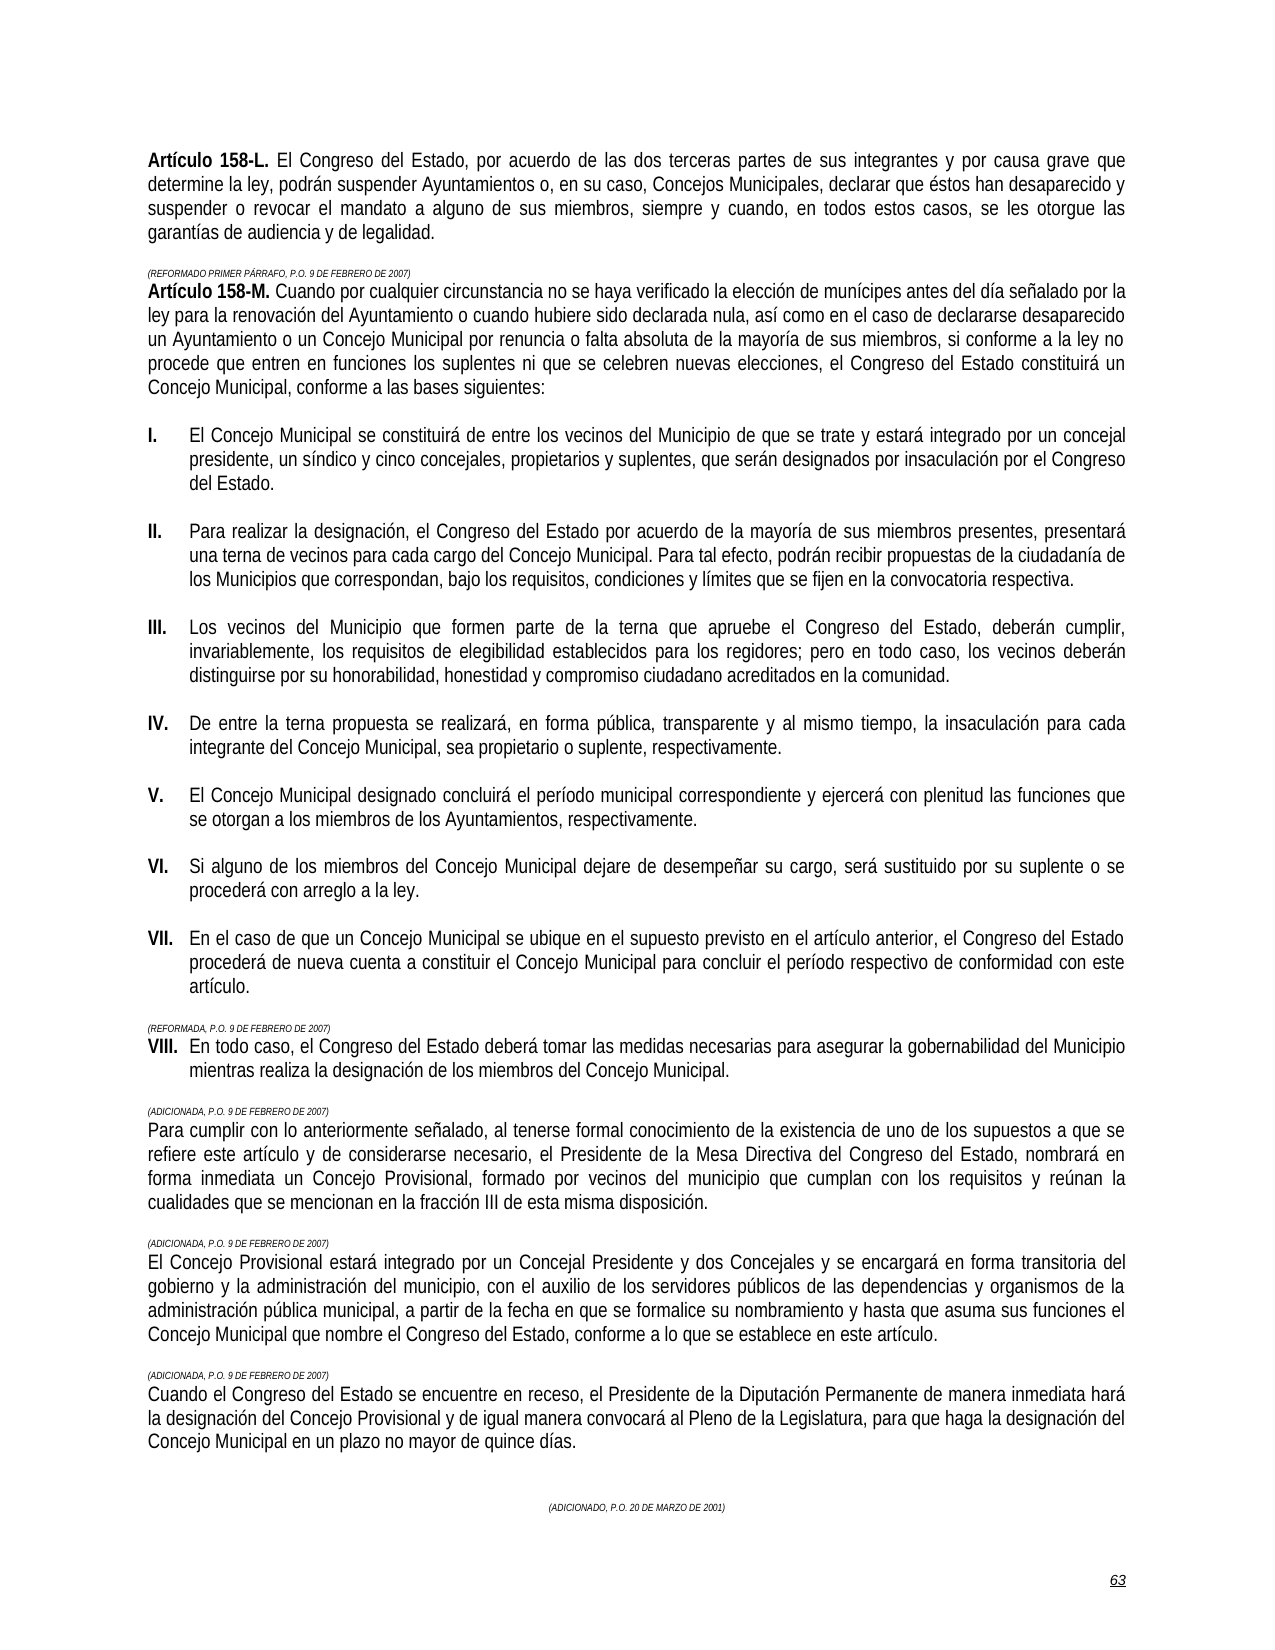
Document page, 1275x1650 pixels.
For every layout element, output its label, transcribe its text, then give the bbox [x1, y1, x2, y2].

text IV. De entre la terna propuesta se realizará, en forma pública, transparente y al mismo tiempo, la insaculación para cada integrante del Concejo Municipal, sea propietario o suplente, respectivamente. [148, 711, 1127, 759]
text El Concejo Provisional estará integrado por un Concejal Presidente y dos Concejales y se encargará en forma transitoria del gobierno y la administración del municipio, con el auxilio de los servidores públicos de las dependencias y organismos de la administración pública municipal, a partir de la fecha en que se formalice su nombramiento y hasta que asuma sus funciones el Concejo Municipal que nombre el Congreso del Estado, conforme a lo que se establece en este artículo. [148, 1250, 1127, 1346]
text (ADICIONADA, P.O. 9 DE FEBRERO DE 2007) [148, 1369, 1127, 1382]
text VII. En el caso de que un Concejo Municipal se ubique en el supuesto previsto en el artículo anterior, el Congreso del Estado procederá de nueva cuenta a constituir el Concejo Municipal para concluir el período respectivo de conformidad con este artículo. [148, 926, 1127, 998]
text III. Los vecinos del Municipio que formen parte de la terna que apruebe el Congreso del Estado, deberán cumplir, invariablemente, los requisitos de elegibilidad establecidos para los regidores; pero en todo caso, los vecinos deberán distinguirse por su honorabilidad, honestidad y compromiso ciudadano acreditados en la comunidad. [148, 615, 1127, 687]
text VIII. En todo caso, el Congreso del Estado deberá tomar las medidas necesarias para asegurar la gobernabilidad del Municipio mientras realiza la designación de los miembros del Concejo Municipal. [148, 1034, 1127, 1082]
text II. Para realizar la designación, el Congreso del Estado por acuerdo de la mayoría de sus miembros presentes, presentará una terna de vecinos para cada cargo del Concejo Municipal. Para tal efecto, podrán recibir propuestas de la ciudadanía de los Municipios que correspondan, bajo los requisitos, condiciones y límites que se fijen en la convocatoria respectiva. [148, 519, 1127, 591]
text VI. Si alguno de los miembros del Concejo Municipal dejare de desempeñar su cargo, será sustituido por su suplente o se procederá con arreglo a la ley. [148, 854, 1127, 902]
text Para cumplir con lo anteriormente señalado, al tenerse formal conocimiento de la existencia de uno de los supuestos a que se refiere este artículo y de considerarse necesario, el Presidente de del Congreso del Estado, nombrará en forma inmediata un Concejo Provisional, formado por vecinos del municipio que cumplan con los requisitos y reúnan la cualidades que se mencionan en la fracción III de esta misma disposición. [148, 1118, 1127, 1214]
text V. El Concejo Municipal designado concluirá el período municipal correspondiente y ejercerá con plenitud las funciones que se otorgan a los miembros de los Ayuntamientos, respectivamente. [148, 783, 1127, 831]
list Artículo 158-M. Cuando por cualquier circunstancia no se haya verificado la elección de munícipes antes del día señalado por la ley para la renovación del Ayuntamiento o cuando hubiere sido declarada nula, así como en el caso de declararse desaparecido un Ayuntamiento o un Concejo Municipal por renuncia o falta absoluta de la mayoría de sus miembros, si conforme a la ley no procede que entren en funciones los suplentes ni que se celebren nuevas elecciones, el Congreso del Estado constituirá un Concejo Municipal, conforme a las bases siguientes: [148, 279, 1127, 399]
text Artículo 158-L. El Congreso del Estado, por acuerdo de las dos terceras partes de sus integrantes y por causa grave que determine la ley, podrán suspender Ayuntamientos o, en su caso, Concejos Municipales, declarar que éstos han desaparecido y suspender o revocar el mandato a alguno de sus miembros, siempre y cuando, en todos estos casos, se les otorgue las garantías de audiencia y de legalidad. [148, 148, 1127, 243]
text I. El Concejo Municipal se constituirá de entre los vecinos del Municipio de que se trate y estará integrado por un concejal presidente, un síndico y cinco concejales, propietarios y suplentes, que serán designados por insaculación por el Congreso del Estado. [148, 423, 1127, 495]
text Cuando el Congreso del Estado se encuentre en receso, el Presidente de de manera inmediata hará la designación del Concejo Provisional y de igual manera convocará al Pleno de , para que haga la designación del Concejo Municipal en un plazo no mayor de quince días. [148, 1382, 1127, 1453]
